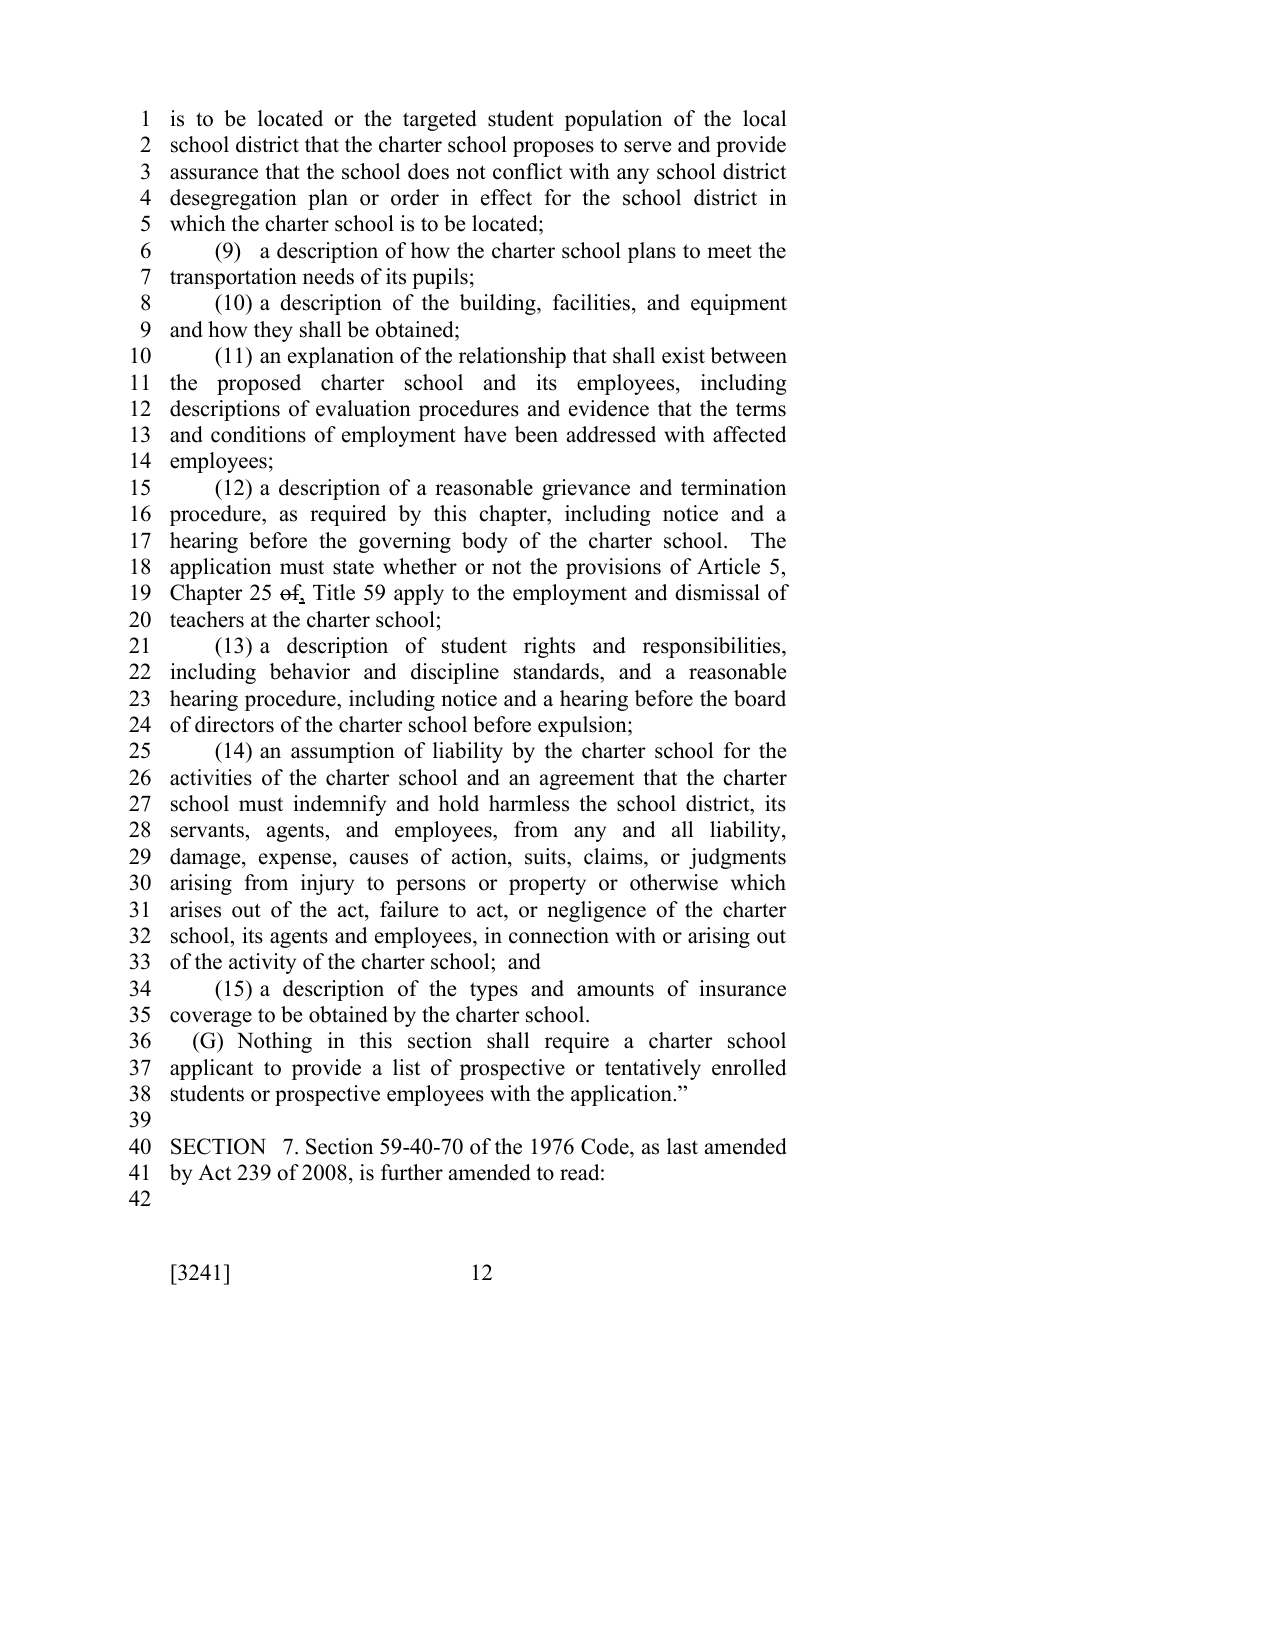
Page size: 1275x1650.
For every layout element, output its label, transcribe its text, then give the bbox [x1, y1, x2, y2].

text (9) a description of how the charter school plans to meet the transportation needs of its pupils; [169, 237, 787, 289]
text (15) a description of the types and amounts of insurance coverage to be obtained by the charter school. [169, 975, 787, 1027]
text (13) a description of student rights and responsibilities, including behavior and discipline standards, and a reasonable hearing procedure, including notice and a hearing before the board of directors of the charter school before expulsion; [169, 632, 787, 737]
text (11) an explanation of the relationship that shall exist between the proposed charter school and its employees, including descriptions of evaluation procedures and evidence that the terms and conditions of employment have been addressed with affected employees; [169, 342, 787, 474]
text (12) a description of a reasonable grievance and termination procedure, as required by this chapter, including notice and a hearing before the governing body of the charter school. The application must state whether or not the provisions of Article 5, Chapter 25 of, Title 59 apply to the employment and dismissal of teachers at the charter school; [169, 474, 787, 632]
text (G) Nothing in this section shall require a charter school applicant to provide a list of prospective or tentatively enrolled students or prospective employees with the application.” [169, 1027, 787, 1106]
text (14) an assumption of liability by the charter school for the activities of the charter school and an agreement that the charter school must indemnify and hold harmless the school district, its servants, agents, and employees, from any and all liability, damage, expense, causes of action, suits, claims, or judgments arising from injury to persons or property or otherwise which arises out of the act, failure to act, or negligence of the charter school, its agents and employees, in connection with or arising out of the activity of the charter school; and [169, 737, 787, 975]
text (10) a description of the building, facilities, and equipment and how they shall be obtained; [169, 289, 787, 342]
text SECTION 7. Section 59-40-70 of the 1976 Code, as last amended by Act 239 of 2008, is further amended to read: [169, 1133, 787, 1186]
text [169, 105, 787, 237]
